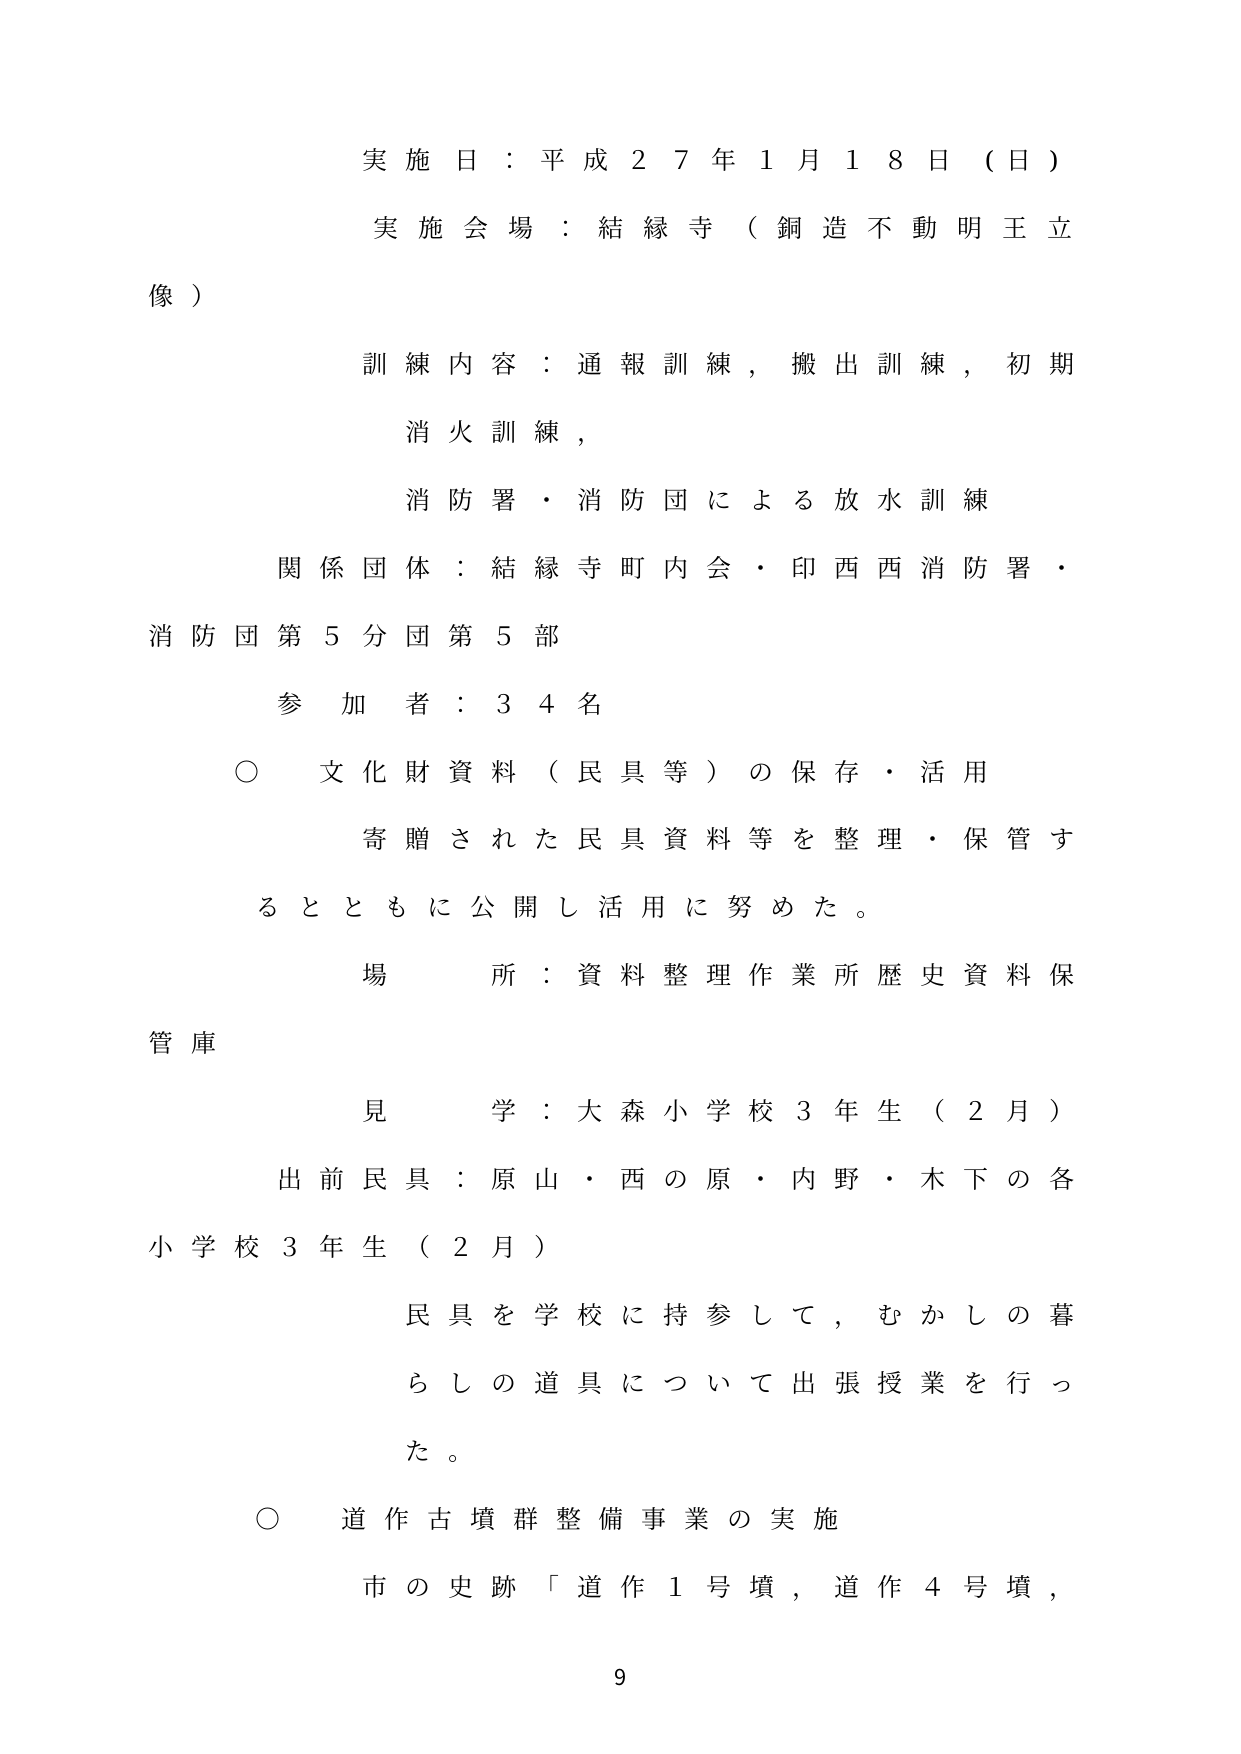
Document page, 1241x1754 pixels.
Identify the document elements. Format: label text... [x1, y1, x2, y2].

text 参 加 者：３４名 [148, 668, 1092, 736]
text 実施会場：結縁寺（銅造不動明王立像） [148, 193, 1092, 329]
text 消防署・消防団による放水訓練 [363, 464, 1092, 532]
text 民具を学校に持参して，むかしの暮らしの道具について出張授業を行った。 [394, 1279, 1092, 1483]
text 出前民具：原山・西の原・内野・木下の各小学校３年生（２月） [148, 1144, 1092, 1279]
text 関係団体：結縁寺町内会・印西西消防署・消防団第５分団第５部 [148, 532, 1092, 668]
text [148, 1551, 1092, 1619]
text 実施日：平成２７年１月１８日(日) [148, 125, 1092, 193]
text 場 所：資料整理作業所歴史資料保管庫 [148, 940, 1092, 1076]
text ○ 文化財資料（民具等）の保存・活用 [148, 736, 1092, 804]
text 見 学：大森小学校３年生（２月） [148, 1076, 1092, 1144]
text 寄贈された民具資料等を整理・保管するとともに公開し活用に努めた。 [148, 804, 1092, 940]
text 訓練内容：通報訓練，搬出訓練，初期消火訓練， [148, 329, 1092, 464]
text ○ 道作古墳群整備事業の実施 [148, 1483, 1092, 1551]
